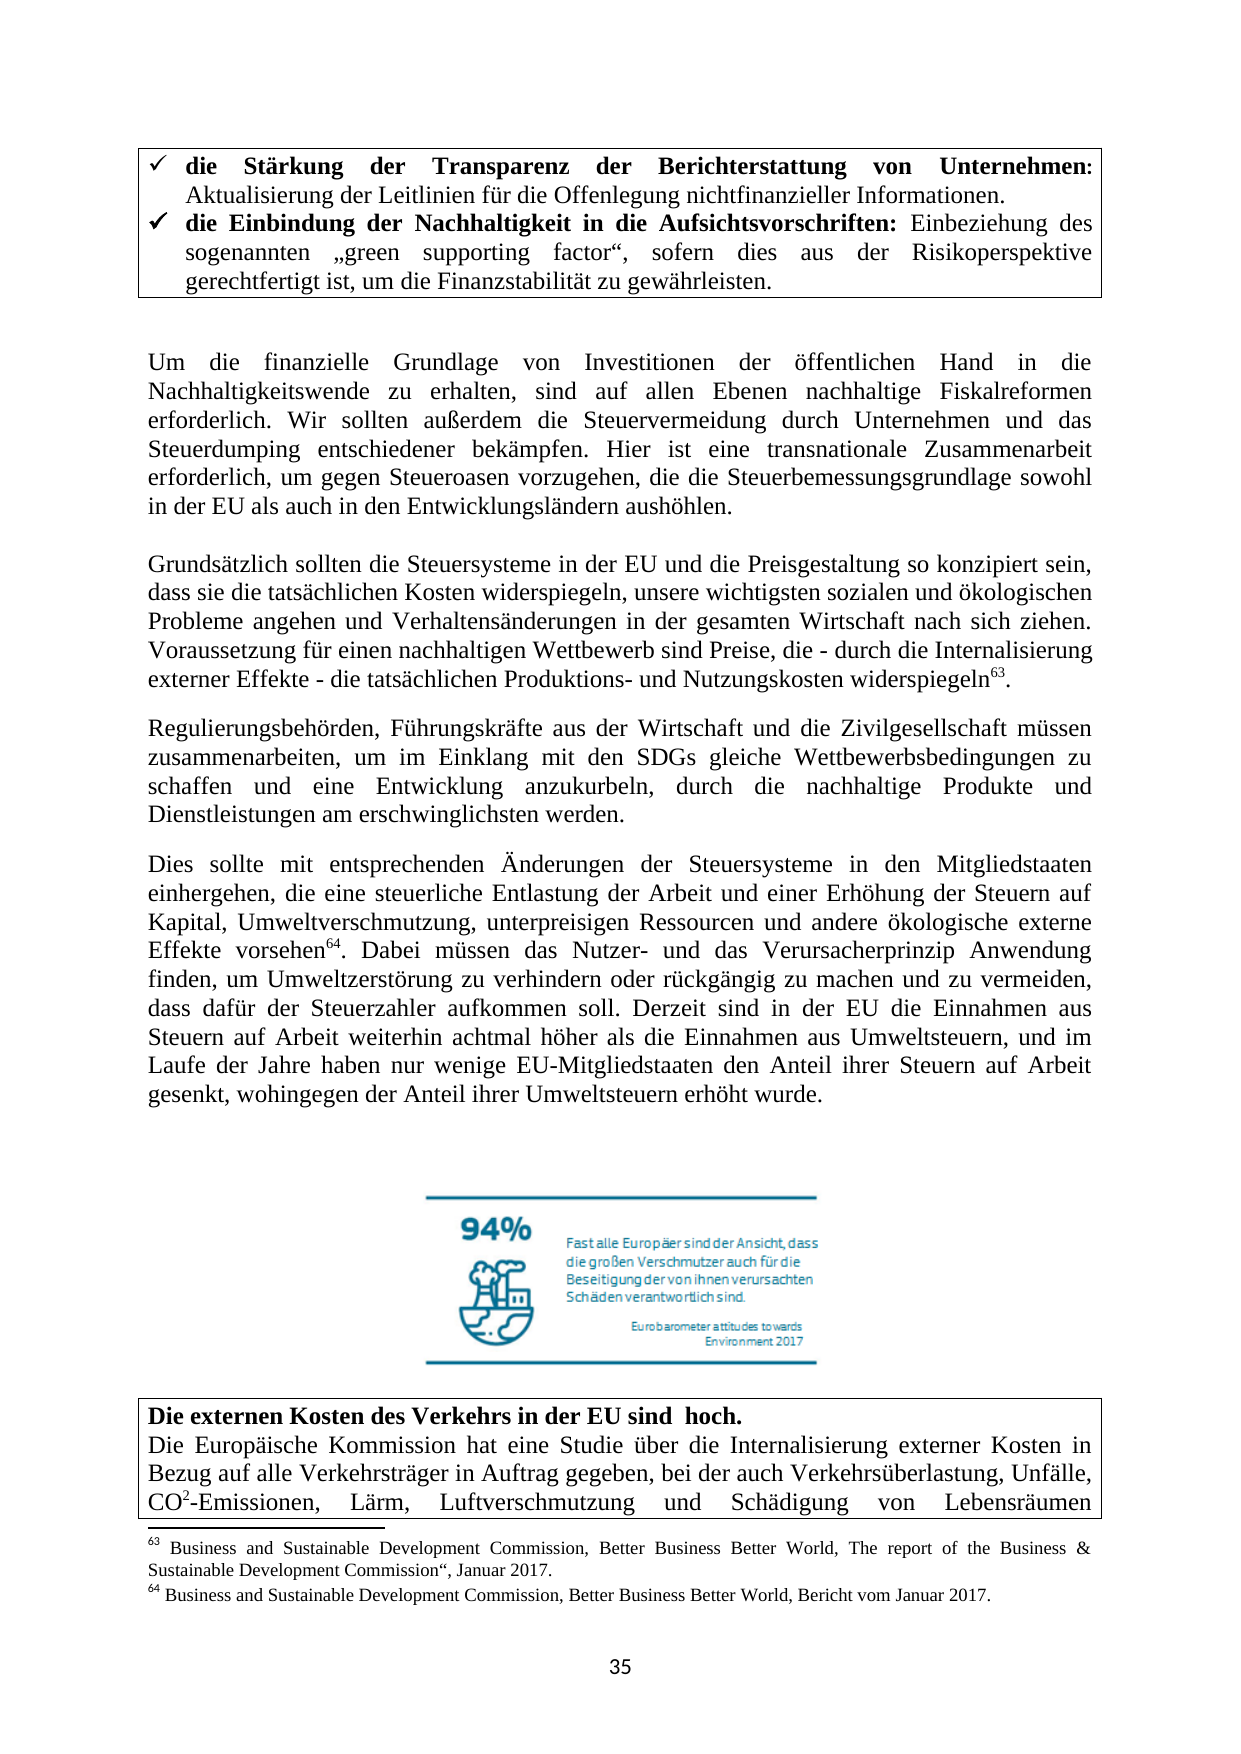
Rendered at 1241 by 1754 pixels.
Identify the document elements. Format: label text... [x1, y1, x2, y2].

text Grundsätzlich sollten die Steuersysteme in der EU und die Preisgestaltung so konzipiert sein, dass sie die tatsächlichen Kosten widerspiegeln, unsere wichtigsten sozialen und ökologischen Probleme angehen und Verhaltensänderungen in der gesamten Wirtschaft nach sich ziehen. Voraussetzung für einen nachhaltigen Wettbewerb sind Preise, die - durch die Internalisierung externer Effekte - die tatsächlichen Produktions- und Nutzungskosten widerspiegeln. [148, 549, 1093, 692]
picture [407, 1178, 833, 1377]
text Dies sollte mit entsprechenden Änderungen der Steuersysteme in den Mitgliedstaaten einhergehen, die eine steuerliche Entlastung der Arbeit und einer Erhöhung der Steuern auf Kapital, Umweltverschmutzung, unterpreisigen Ressourcen und andere ökologische externe Effekte vorsehen. Dabei müssen das Nutzer- und das Verursacherprinzip Anwendung finden, um Umweltzerstörung zu verhindern oder rückgängig zu machen und zu vermeiden, dass dafür der Steuerzahler aufkommen soll. Derzeit sind in der EU die Einnahmen aus Steuern auf Arbeit weiterhin achtmal höher als die Einnahmen aus Umweltsteuern, und im Laufe der Jahre haben nur wenige EU-Mitgliedstaaten den Anteil ihrer Steuern auf Arbeit gesenkt, wohingegen der Anteil ihrer Umweltsteuern erhöht wurde. [148, 849, 1093, 1108]
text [139, 1427, 1101, 1518]
text Um die finanzielle Grundlage von Investitionen der öffentlichen Hand in die Nachhaltigkeitswende zu erhalten, sind auf allen Ebenen nachhaltige Fiskalreformen erforderlich. Wir sollten außerdem die Steuervermeidung durch Unternehmen und das Steuerdumping entschiedener bekämpfen. Hier ist eine transnationale Zusammenarbeit erforderlich, um gegen Steueroasen vorzugehen, die die Steuerbemessungsgrundlage sowohl in der EU als auch in den Entwicklungsländern aushöhlen. [148, 347, 1093, 520]
list die Einbindung der Nachhaltigkeit in die Aufsichtsvorschriften: Einbeziehung des sogenannten „green supporting factor“, sofern dies aus der Risikoperspektive gerechtfertigt ist, um die Finanzstabilität zu gewährleisten. [139, 205, 1101, 297]
text Die externen Kosten des Verkehrs in der EU sind hoch. [139, 1399, 1101, 1427]
list die Stärkung der Transparenz der Berichterstattung von Unternehmen: Aktualisierung der Leitlinien für die Offenlegung nichtfinanzieller Informationen. [139, 149, 1101, 205]
text Regulierungsbehörden, Führungskräfte aus der Wirtschaft und die Zivilgesellschaft müssen zusammenarbeiten, um im Einklang mit den SDGs gleiche Wettbewerbsbedingungen zu schaffen und eine Entwicklung anzukurbeln, durch die nachhaltige Produkte und Dienstleistungen am erschwinglichsten werden. [148, 713, 1093, 828]
